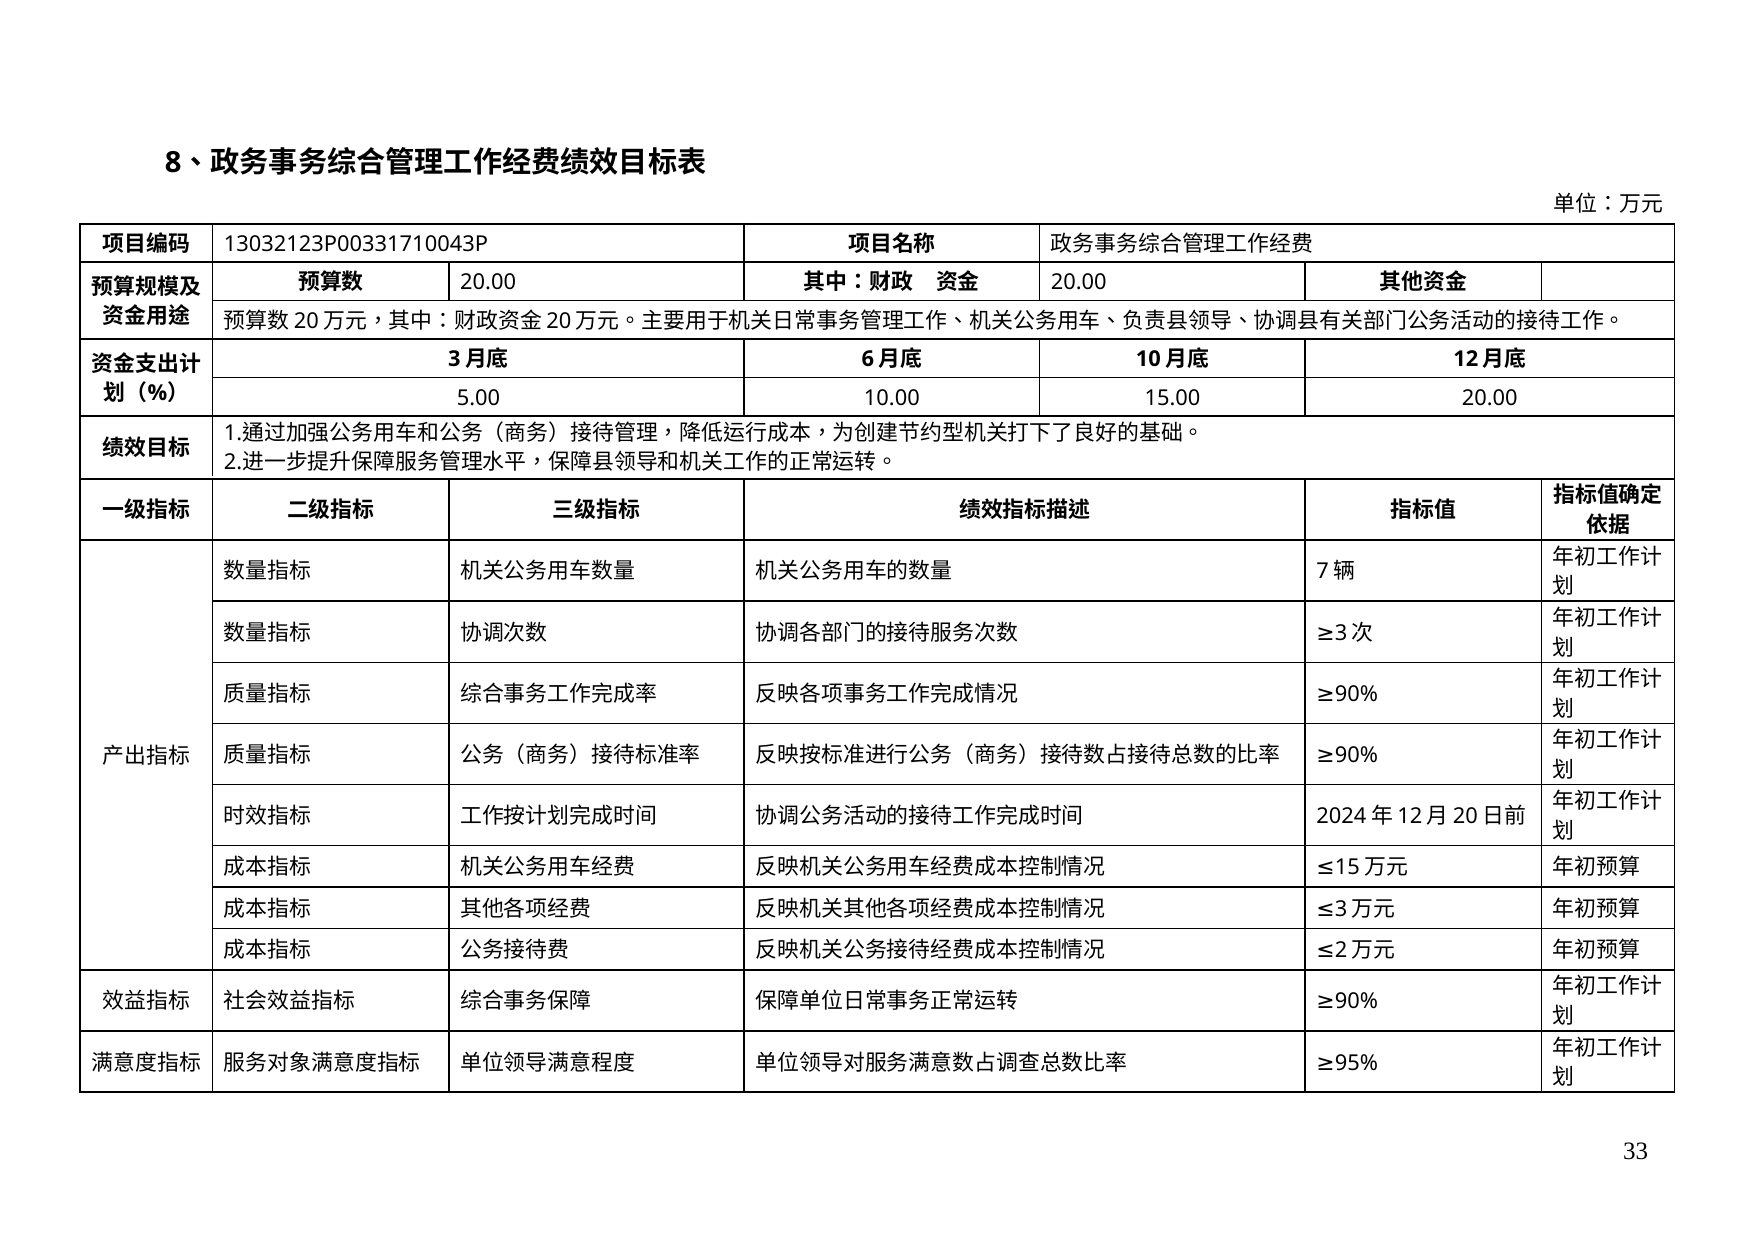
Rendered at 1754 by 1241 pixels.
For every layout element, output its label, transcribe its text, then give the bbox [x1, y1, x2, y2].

table_cell 20.00 [1040, 263, 1304, 300]
table_cell 5.00 [213, 378, 743, 415]
table_cell 13032123P00331710043P [213, 225, 743, 261]
table_cell 6月底 [745, 340, 1039, 377]
table_cell 年初工作计划 [1542, 724, 1674, 784]
table_cell 效益指标 [81, 971, 212, 1030]
table_cell 项目编码 [81, 225, 212, 261]
table_cell 协调次数 [450, 602, 743, 661]
table_cell 绩效目标 [81, 417, 212, 476]
table_cell 其他资金 [1306, 263, 1541, 300]
table_header 绩效指标描述 [745, 480, 1304, 539]
table_cell 年初预算 [1542, 846, 1674, 886]
table_cell ≤3万元 [1306, 888, 1541, 927]
text 8、政务事务综合管理工作经费绩效目标表 [106, 142, 1648, 181]
table_cell 年初工作计划 [1542, 663, 1674, 722]
table_cell 20.00 [1306, 378, 1674, 415]
table_cell 综合事务工作完成率 [450, 663, 743, 722]
table_cell 协调各部门的接待服务次数 [745, 602, 1304, 661]
table_cell 年初工作计划 [1542, 971, 1674, 1030]
table_cell 反映机关公务用车经费成本控制情况 [745, 846, 1304, 886]
table_cell ≥90% [1306, 724, 1541, 784]
table_cell 10月底 [1040, 340, 1304, 377]
table_cell 年初预算 [1542, 888, 1674, 927]
table_header 三级指标 [450, 480, 743, 539]
table_cell 单位领导对服务满意数占调查总数比率 [745, 1032, 1304, 1091]
table_cell 社会效益指标 [213, 971, 448, 1030]
table_cell 保障单位日常事务正常运转 [745, 971, 1304, 1030]
table_cell 单位领导满意程度 [450, 1032, 743, 1091]
table_cell ≥3次 [1306, 602, 1541, 661]
table_cell 年初工作计划 [1542, 1032, 1674, 1091]
table_header 指标值确定依据 [1542, 480, 1674, 539]
table_cell 1.通过加强公务用车和公务（商务）接待管理，降低运行成本，为创建节约型机关打下了良好的基础。 2.进一步提升保障服务管理水平，保障县领导和机关工作的正常运转。 [213, 417, 1674, 476]
table_cell 12月底 [1306, 340, 1674, 377]
table_cell 成本指标 [213, 929, 448, 969]
table_cell 预算数 [213, 263, 448, 300]
table_cell 协调公务活动的接待工作完成时间 [745, 785, 1304, 845]
table_cell 公务（商务）接待标准率 [450, 724, 743, 784]
table_cell ≥90% [1306, 971, 1541, 1030]
table_cell 7辆 [1306, 541, 1541, 600]
table_cell 成本指标 [213, 846, 448, 886]
table_header 二级指标 [213, 480, 448, 539]
table_cell 反映机关公务接待经费成本控制情况 [745, 929, 1304, 969]
table_cell 其中：财政 资金 [745, 263, 1039, 300]
table_cell 项目名称 [745, 225, 1039, 261]
table_cell 综合事务保障 [450, 971, 743, 1030]
table_cell 机关公务用车数量 [450, 541, 743, 600]
table_cell ≤2万元 [1306, 929, 1541, 969]
table_cell 20.00 [450, 263, 743, 300]
table_cell 10.00 [745, 378, 1039, 415]
table_cell 服务对象满意度指标 [213, 1032, 448, 1091]
table_cell 年初工作计划 [1542, 785, 1674, 845]
table_header 指标值 [1306, 480, 1541, 539]
table_cell 工作按计划完成时间 [450, 785, 743, 845]
table_cell 数量指标 [213, 541, 448, 600]
table_cell 政务事务综合管理工作经费 [1040, 225, 1674, 261]
table_cell 质量指标 [213, 663, 448, 722]
table_cell 2024年12月20日前 [1306, 785, 1541, 845]
table_cell 机关公务用车的数量 [745, 541, 1304, 600]
table_cell 产出指标 [81, 541, 212, 969]
table_cell 15.00 [1040, 378, 1304, 415]
table_cell ≥90% [1306, 663, 1541, 722]
table_cell 预算规模及资金用途 [81, 263, 212, 338]
table_cell 满意度指标 [81, 1032, 212, 1091]
table_cell ≤15万元 [1306, 846, 1541, 886]
table_cell 机关公务用车经费 [450, 846, 743, 886]
table_cell 年初工作计划 [1542, 602, 1674, 661]
table_cell 数量指标 [213, 602, 448, 661]
table_cell [1542, 263, 1674, 300]
table_cell 公务接待费 [450, 929, 743, 969]
table_cell 反映各项事务工作完成情况 [745, 663, 1304, 722]
table_cell 3月底 [213, 340, 743, 377]
table_cell 质量指标 [213, 724, 448, 784]
table_cell 反映机关其他各项经费成本控制情况 [745, 888, 1304, 927]
table_cell 年初预算 [1542, 929, 1674, 969]
table_cell 其他各项经费 [450, 888, 743, 927]
table_cell ≥95% [1306, 1032, 1541, 1091]
table_cell 预算数20万元，其中：财政资金20万元。主要用于机关日常事务管理工作、机关公务用车、负责县领导、协调县有关部门公务活动的接待工作。 [213, 301, 1674, 338]
table_cell 资金支出计划（%） [81, 340, 212, 415]
table_cell 反映按标准进行公务（商务）接待数占接待总数的比率 [745, 724, 1304, 784]
table_header 单位：万元 [81, 183, 1674, 223]
table_cell 成本指标 [213, 888, 448, 927]
table_cell 年初工作计划 [1542, 541, 1674, 600]
table_cell 时效指标 [213, 785, 448, 845]
table_header 一级指标 [81, 480, 212, 539]
